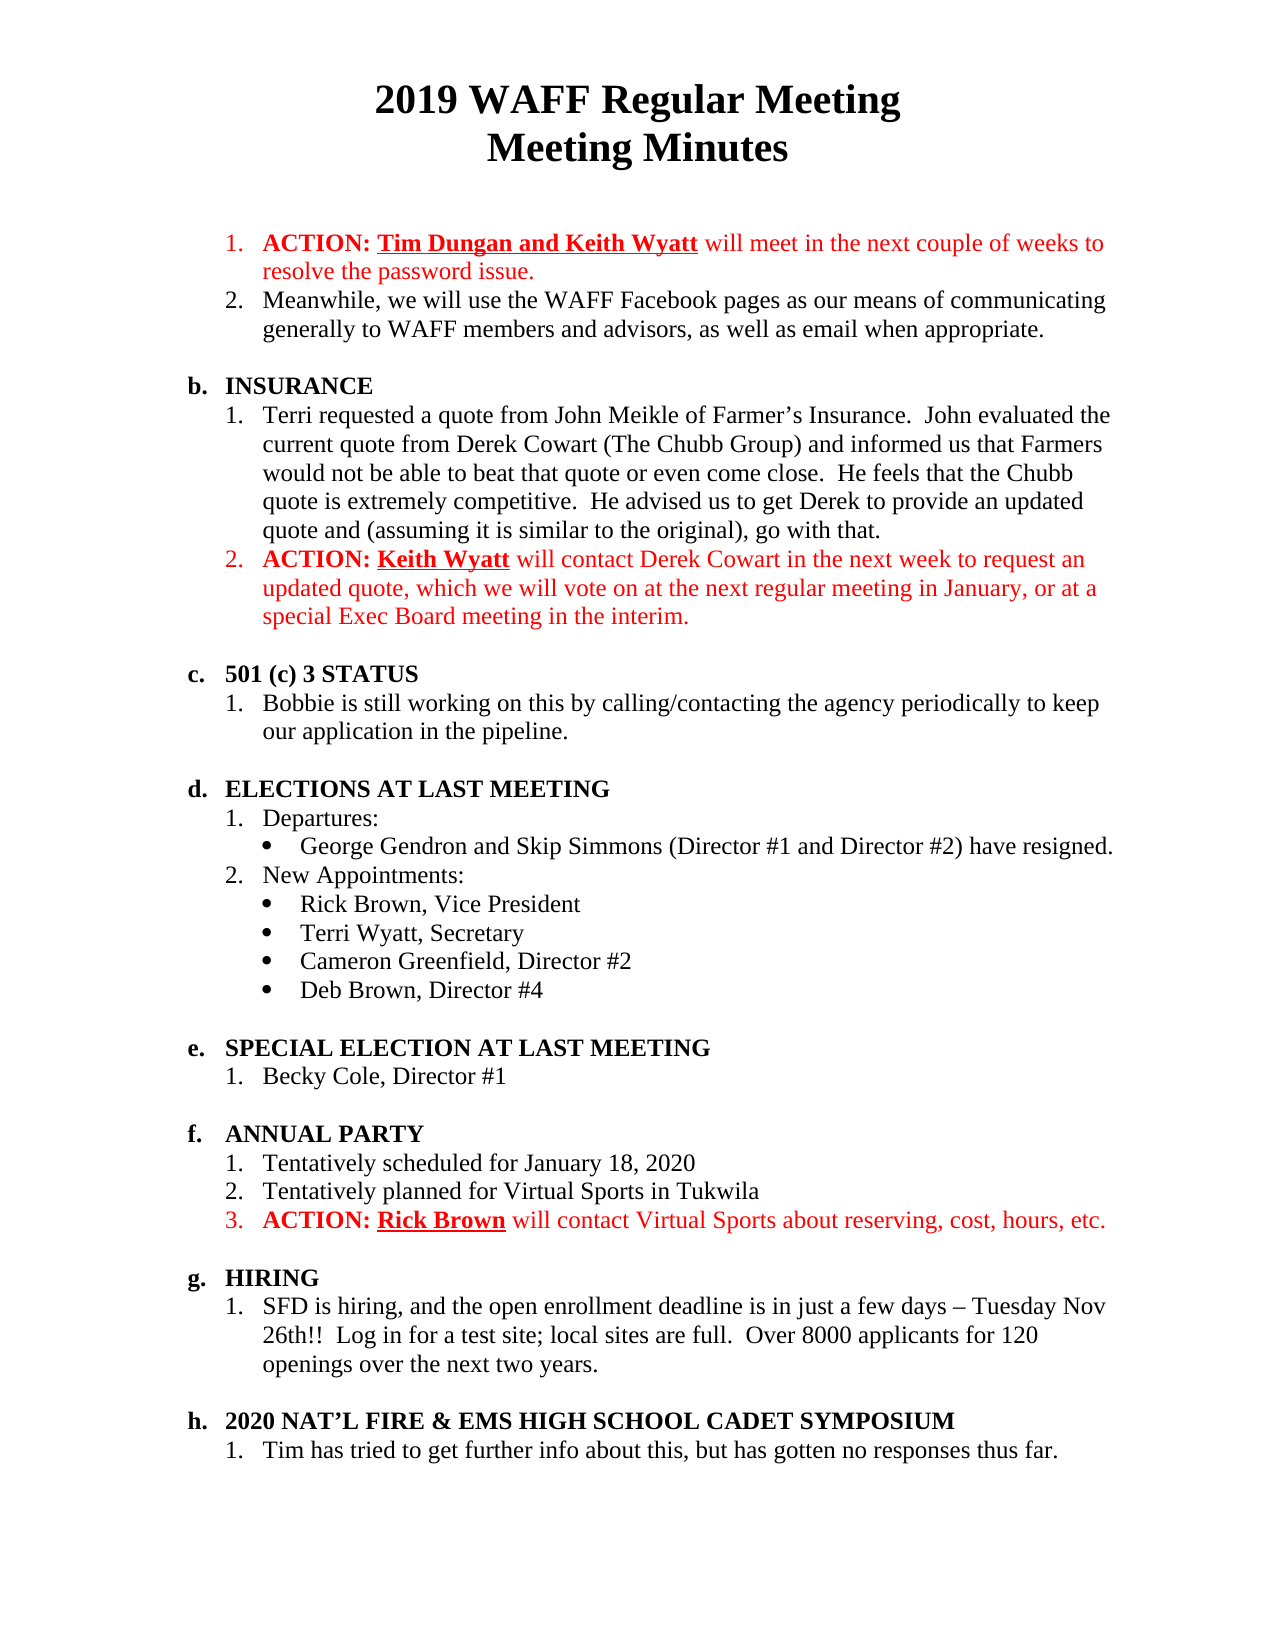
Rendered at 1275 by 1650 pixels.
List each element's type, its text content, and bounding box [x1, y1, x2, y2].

list ACTION: Keith Wyatt will contact Derek Cowart in the next week to request an updated quote, which we will vote on at the next regular meeting in January, or at a special Exec Board meeting in the interim. [225, 544, 1125, 630]
list Tim has tried to get further info about this, but has gotten no responses thus far. [225, 1435, 1125, 1464]
list SFD is hiring, and the open enrollment deadline is in just a few days – Tuesday Nov 26th!! Log in for a test site; local sites are full. Over 8000 applicants for 120 openings over the next two years. [225, 1291, 1125, 1378]
list SPECIAL ELECTION AT LAST MEETING [187, 1033, 1125, 1061]
list Becky Cole, Director #1 [225, 1061, 1125, 1090]
list Terri Wyatt, Secretary [262, 918, 1125, 946]
list ANNUAL PARTY [187, 1119, 1125, 1148]
list INSURANCE [187, 371, 1125, 400]
list Bobbie is still working on this by calling/contacting the agency periodically to keep our application in the pipeline. [225, 688, 1125, 745]
list Deb Brown, Director #4 [262, 975, 1125, 1004]
list 501 (c) 3 STATUS [187, 659, 1125, 688]
list Tentatively scheduled for January 18, 2020 [225, 1148, 1125, 1176]
list Meanwhile, we will use the WAFF Facebook pages as our means of communicating generally to WAFF members and advisors, as well as email when appropriate. [225, 285, 1125, 343]
list 2020 NAT’L FIRE & EMS HIGH SCHOOL CADET SYMPOSIUM [187, 1406, 1125, 1435]
list ACTION: Rick Brown will contact Virtual Sports about reserving, cost, hours, etc. [225, 1205, 1125, 1234]
list New Appointments: [225, 860, 1125, 889]
list Tentatively planned for Virtual Sports in Tukwila [225, 1176, 1125, 1205]
list Departures: [225, 803, 1125, 831]
list ELECTIONS AT LAST MEETING [187, 774, 1125, 803]
list Terri requested a quote from John Meikle of Farmer’s Insurance. John evaluated the current quote from Derek Cowart (The Chubb Group) and informed us that Farmers would not be able to beat that quote or even come close. He feels that the Chubb quote is extremely competitive. He advised us to get Derek to provide an updated quote and (assuming it is similar to the original), go with that. [225, 400, 1125, 544]
list George Gendron and Skip Simmons (Director #1 and Director #2) have resigned. [262, 831, 1125, 860]
list Cameron Greenfield, Director #2 [262, 946, 1125, 975]
list Rick Brown, Vice President [262, 889, 1125, 918]
list ACTION: Tim Dungan and Keith Wyatt will meet in the next couple of weeks to resolve the password issue. [225, 228, 1125, 285]
list HIRING [187, 1263, 1125, 1291]
